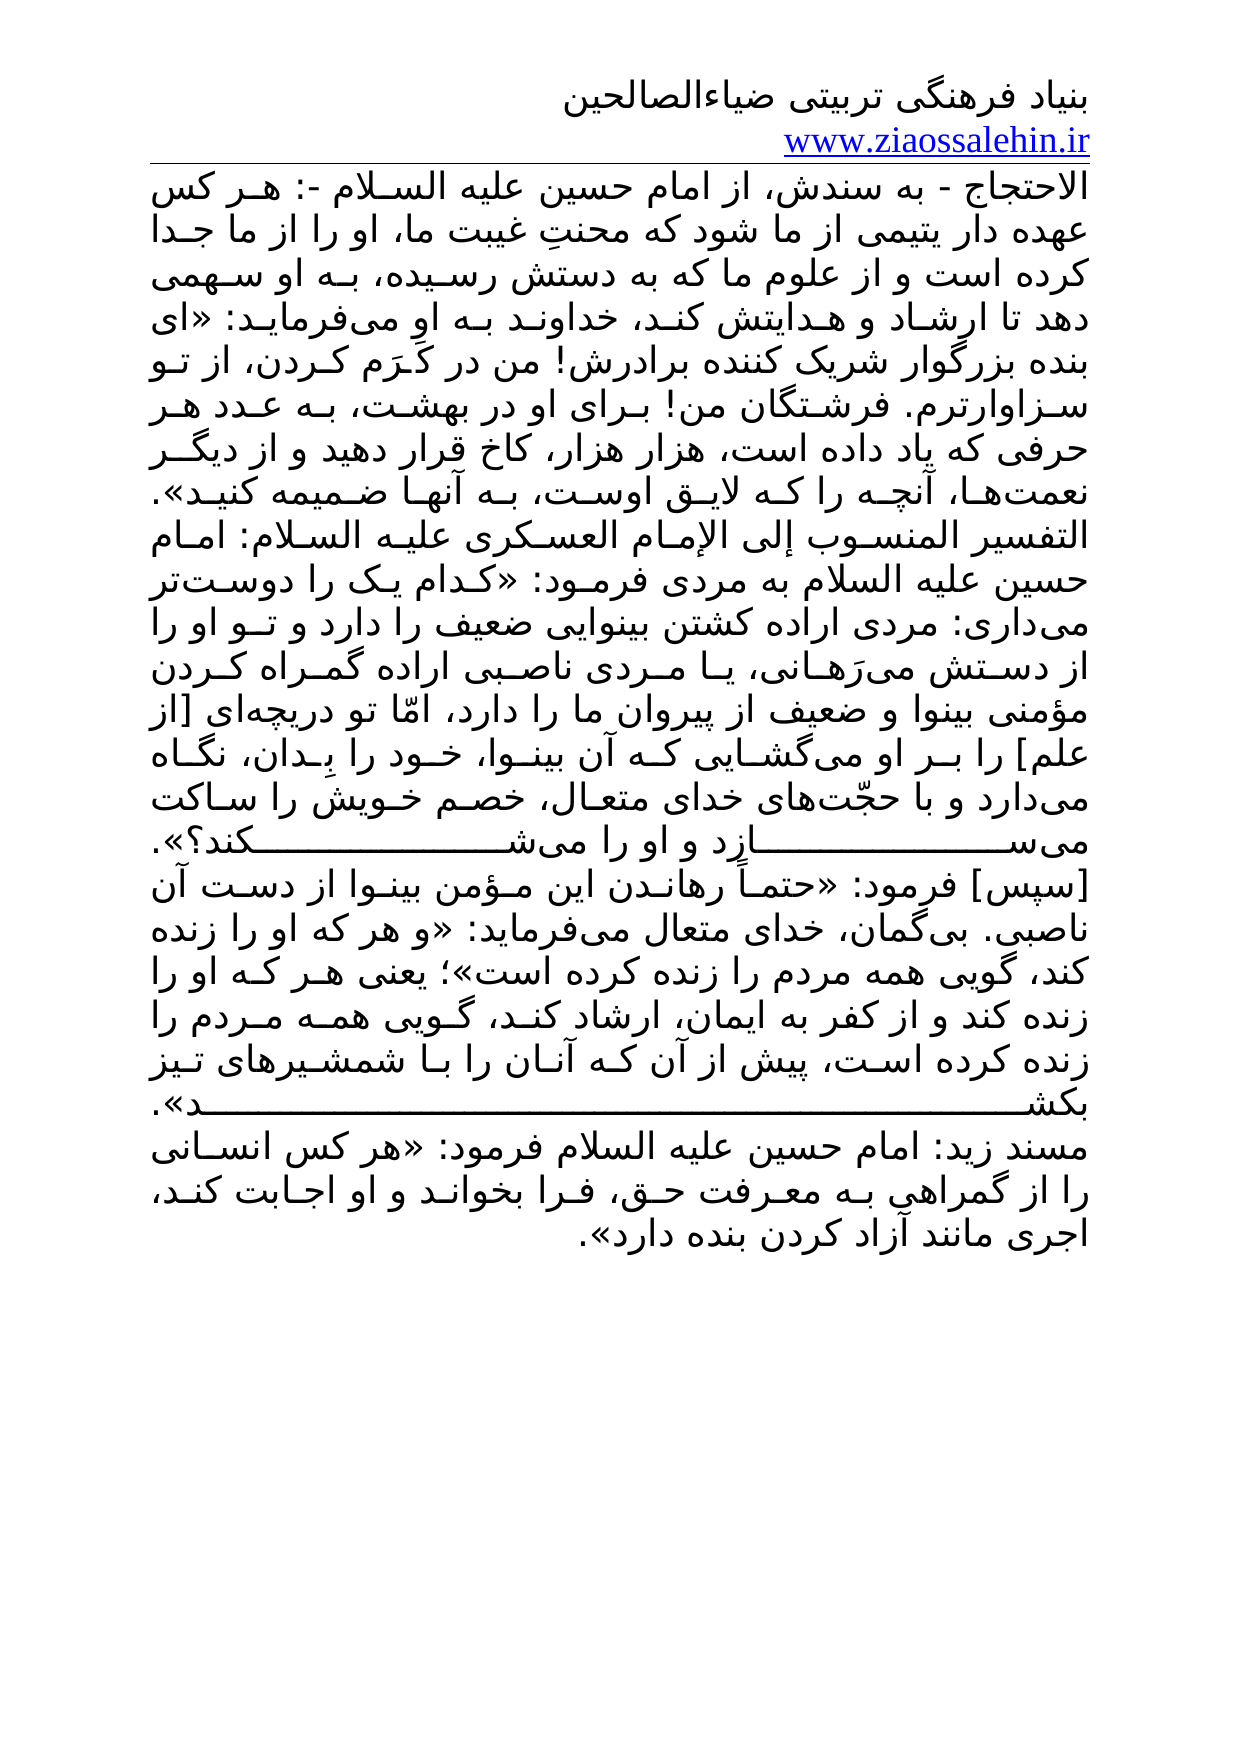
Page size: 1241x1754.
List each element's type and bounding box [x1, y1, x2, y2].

text [150, 164, 1090, 1256]
